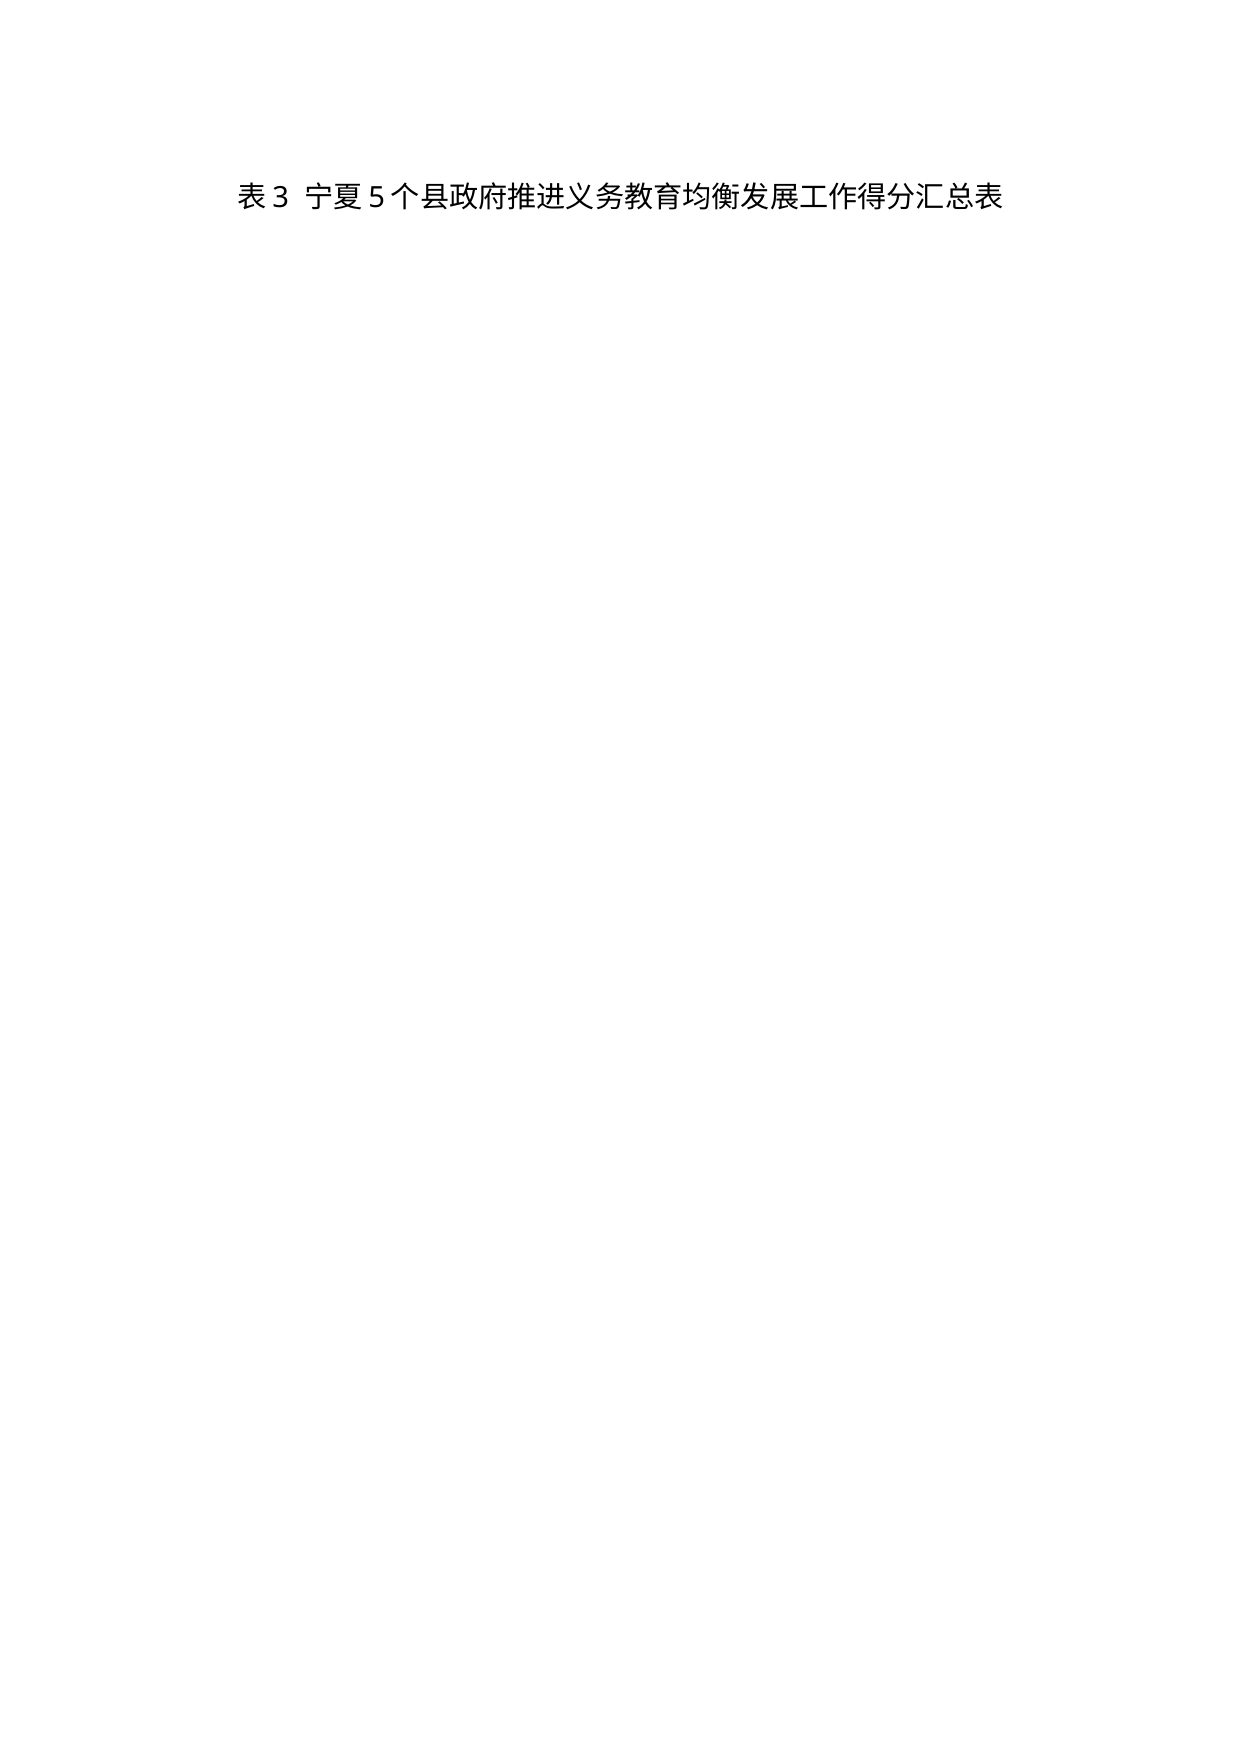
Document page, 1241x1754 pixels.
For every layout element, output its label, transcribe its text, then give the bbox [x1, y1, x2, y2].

text 表3 宁夏5个县政府推进义务教育均衡发展工作得分汇总表 [187, 162, 1053, 227]
